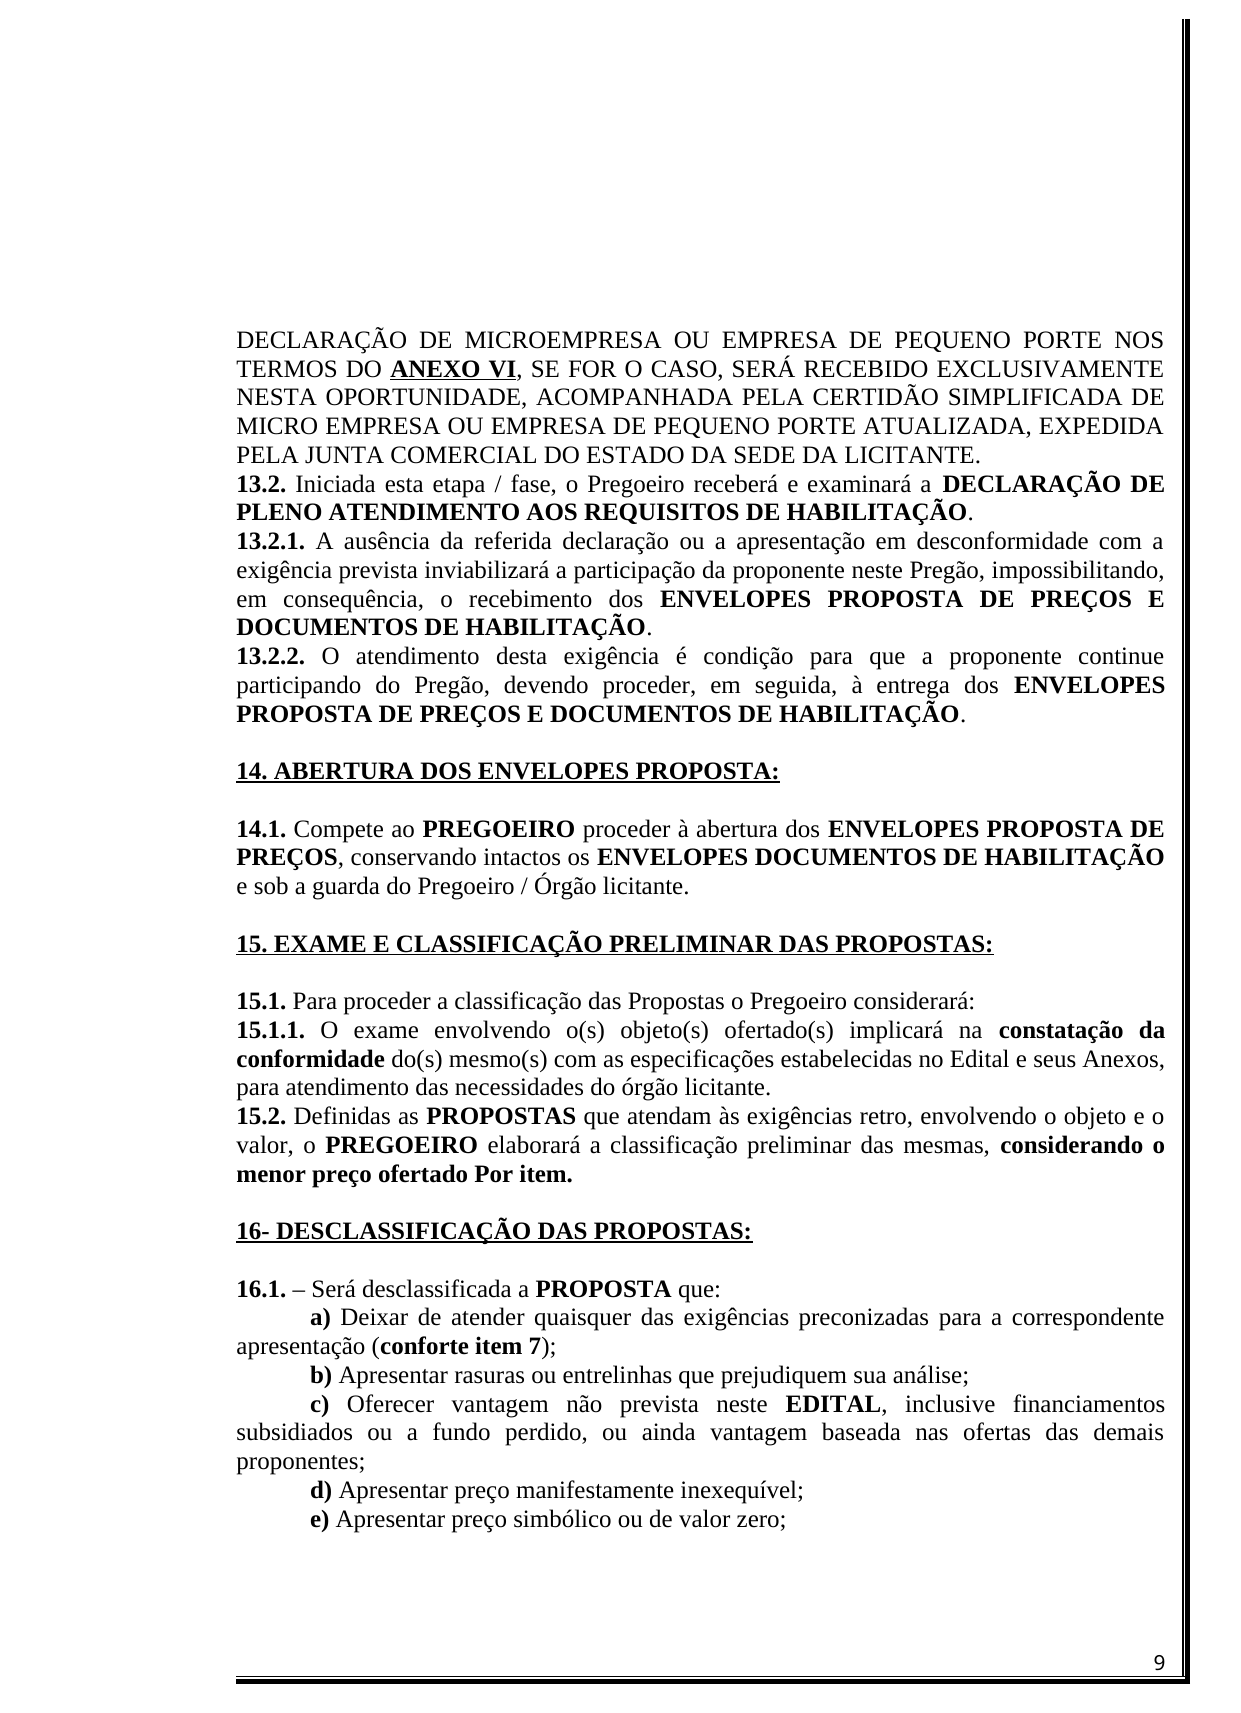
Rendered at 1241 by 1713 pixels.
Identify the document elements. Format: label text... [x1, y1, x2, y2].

text d) Apresentar preço manifestamente inexequível; [236, 1475, 1165, 1504]
text c) Oferecer vantagem não prevista neste EDITAL, inclusive financiamentos subsidiados ou a fundo perdido, ou ainda vantagem baseada nas ofertas das demais proponentes; [236, 1389, 1165, 1475]
text 15.1.1. O exame envolvendo o(s) objeto(s) ofertado(s) implicará na constatação da conformidade do(s) mesmo(s) com as especificações estabelecidas no Edital e seus Anexos, para atendimento das necessidades do órgão licitante. [236, 1015, 1165, 1101]
text 14.1. Compete ao PREGOEIRO proceder à abertura dos ENVELOPES PROPOSTA DE PREÇOS, conservando intactos os ENVELOPES DOCUMENTOS DE HABILITAÇÃO e sob a guarda do Pregoeiro / Órgão licitante. [236, 814, 1165, 900]
text 13.2. Iniciada esta etapa / fase, o Pregoeiro receberá e examinará a DECLARAÇÃO DE PLENO ATENDIMENTO AOS REQUISITOS DE HABILITAÇÃO. [236, 469, 1165, 526]
text 13.2.1. A ausência da referida declaração ou a apresentação em desconformidade com a exigência prevista inviabilizará a participação da proponente neste Pregão, impossibilitando, em consequência, o recebimento dos ENVELOPES PROPOSTA DE PREÇOS E DOCUMENTOS DE HABILITAÇÃO. [236, 526, 1165, 641]
text a) Deixar de atender quaisquer das exigências preconizadas para a correspondente apresentação (conforte item 7); [236, 1302, 1165, 1360]
text 16.1. – Será desclassificada a PROPOSTA que: [236, 1274, 1165, 1302]
text 15.2. Definidas as PROPOSTAS que atendam às exigências retro, envolvendo o objeto e o valor, o PREGOEIRO elaborará a classificação preliminar das mesmas, considerando o menor preço ofertado Por item. [236, 1101, 1165, 1187]
text 15.1. Para proceder a classificação das Propostas o Pregoeiro considerará: [236, 986, 1165, 1015]
text 13.2.2. O atendimento desta exigência é condição para que a proponente continue participando do Pregão, devendo proceder, em seguida, à entrega dos ENVELOPES PROPOSTA DE PREÇOS E DOCUMENTOS DE HABILITAÇÃO. [236, 641, 1165, 727]
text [236, 325, 1165, 469]
text b) Apresentar rasuras ou entrelinhas que prejudiquem sua análise; [236, 1360, 1165, 1389]
text 14. ABERTURA DOS ENVELOPES PROPOSTA: [236, 756, 1165, 785]
text 16- DESCLASSIFICAÇÃO DAS PROPOSTAS: [236, 1216, 1165, 1245]
text 15. EXAME E CLASSIFICAÇÃO PRELIMINAR DAS PROPOSTAS: [236, 929, 1165, 957]
text e) Apresentar preço simbólico ou de valor zero; [236, 1504, 1165, 1532]
